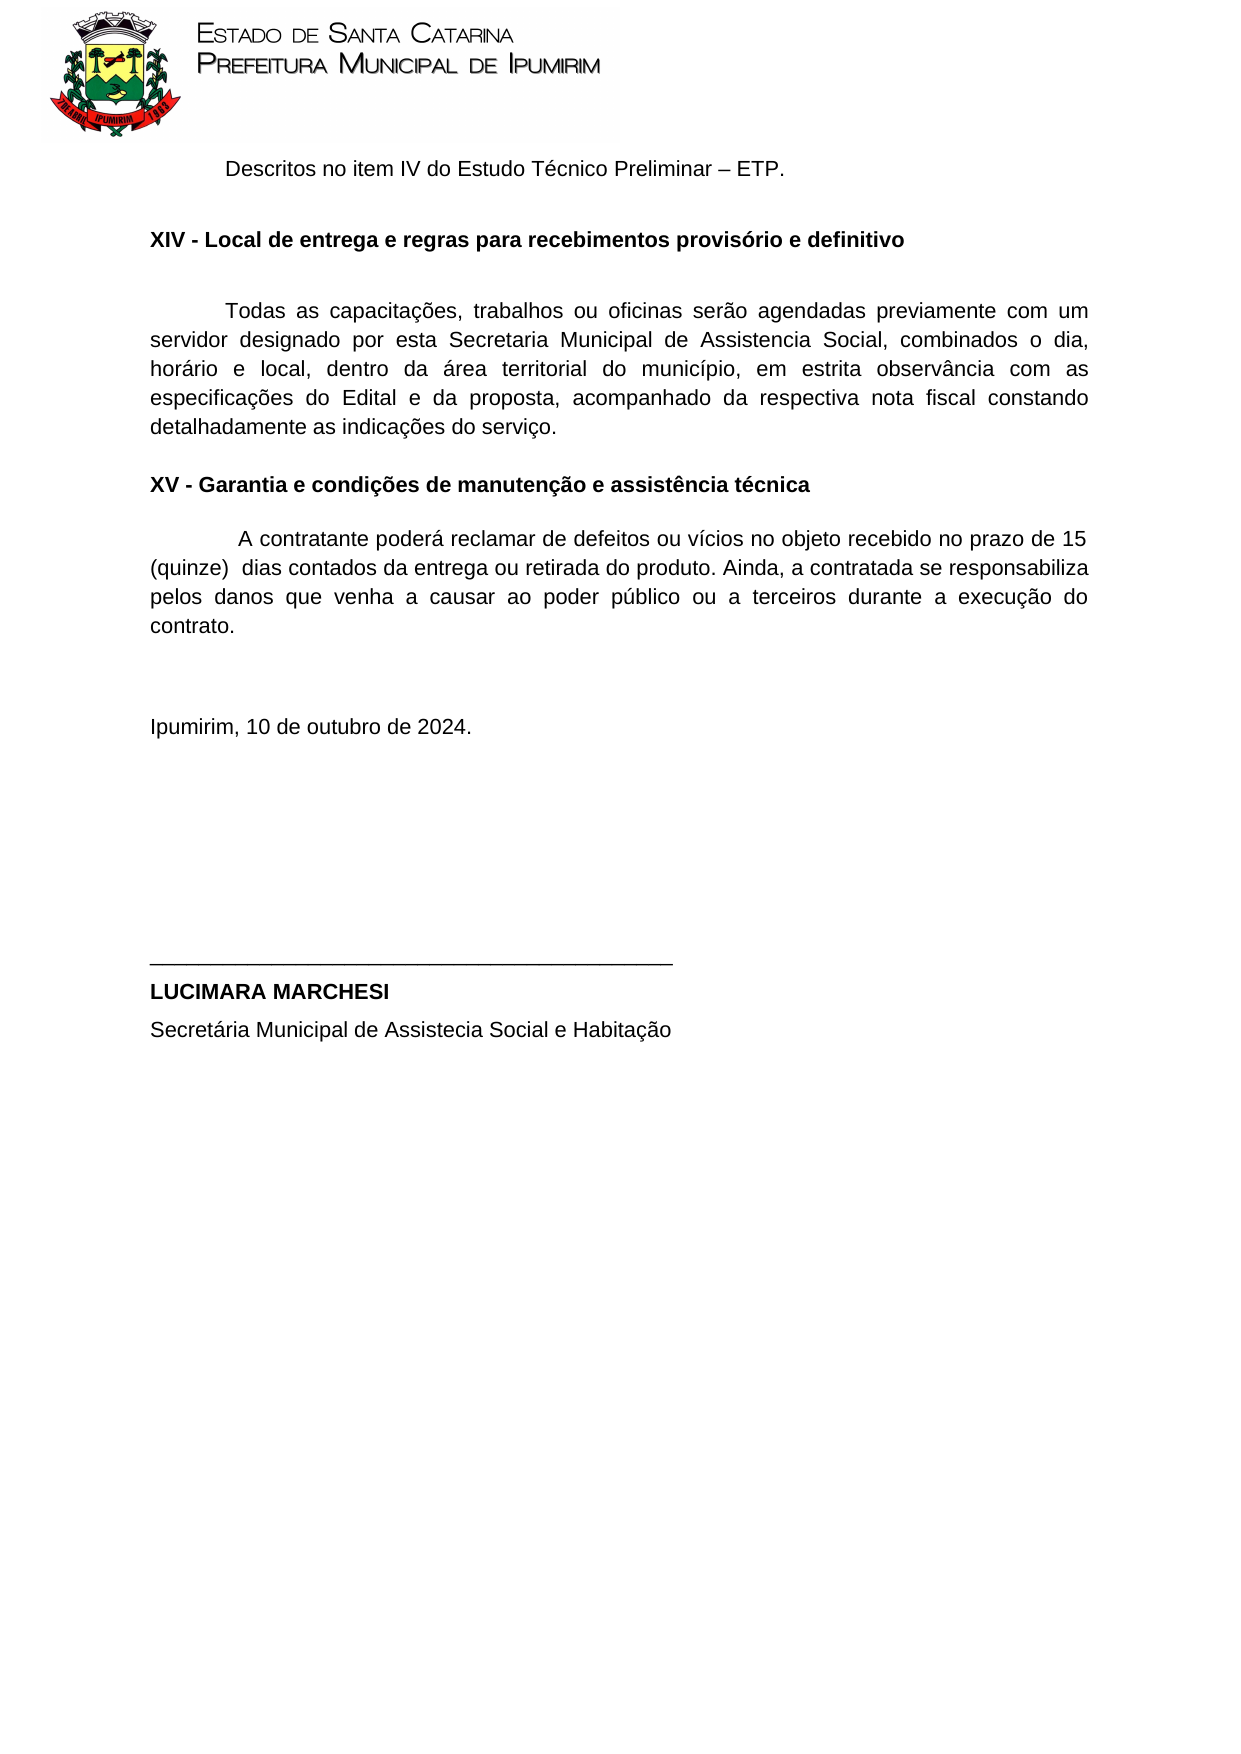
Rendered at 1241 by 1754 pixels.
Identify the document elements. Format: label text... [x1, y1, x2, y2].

picture [41, 7, 620, 143]
text Secretária Municipal de Assistecia Social e Habitação [150, 1017, 1090, 1042]
text ___________________________________________ [150, 941, 1090, 966]
text Ipumirim, 10 de outubro de 2024. [150, 714, 1090, 739]
text Descritos no item IV do Estudo Técnico Preliminar – ETP. [150, 156, 1090, 181]
text XIV - Local de entrega e regras para recebimentos provisório e definitivo [150, 227, 1090, 252]
text XV - Garantia e condições de manutenção e assistência técnica [150, 472, 1090, 497]
text Todas as capacitações, trabalhos ou oficinas serão agendadas previamente com um servidor designado por esta Secretaria Municipal de Assistencia Social, combinados o dia, horário e local, dentro da área territorial do município, em estrita observância com as especificações do Edital e da proposta, acompanhado da respectiva nota fiscal constando detalhadamente as indicações do serviço. [150, 298, 1090, 439]
text A contratante poderá reclamar de defeitos ou vícios no objeto recebido no prazo de 15 (quinze) dias contados da entrega ou retirada do produto. Ainda, a contratada se responsabiliza pelos danos que venha a causar ao poder público ou a terceiros durante a execução do contrato. [150, 526, 1090, 638]
text LUCIMARA MARCHESI [150, 979, 1090, 1004]
